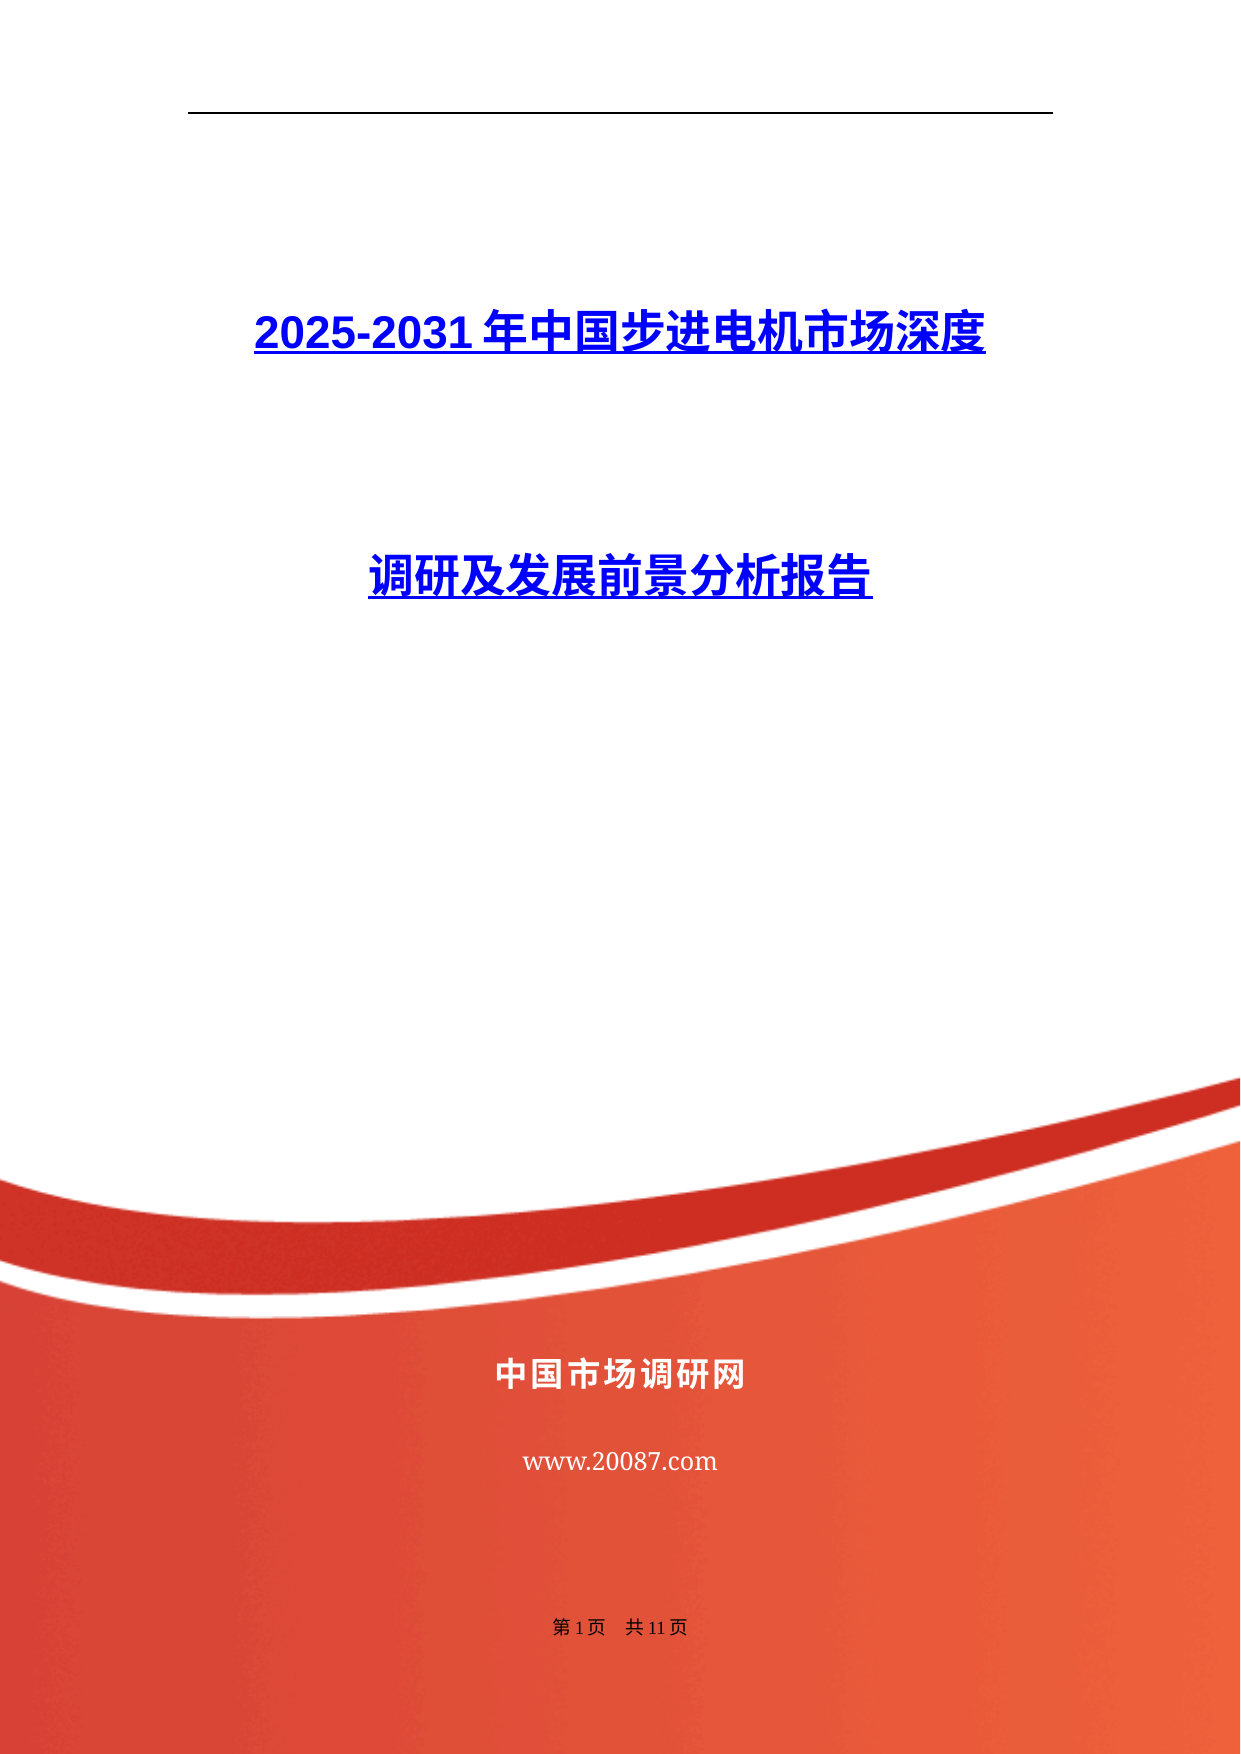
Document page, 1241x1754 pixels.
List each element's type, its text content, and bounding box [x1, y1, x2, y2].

subtitle 中国市场调研网 [187, 1339, 1053, 1404]
picture [0, 1006, 1241, 1754]
table_header 2025-2031年中国步进电机市场深度调研及发展前景分析报告 [188, 207, 1053, 773]
text www.20087.com [187, 1428, 1053, 1493]
